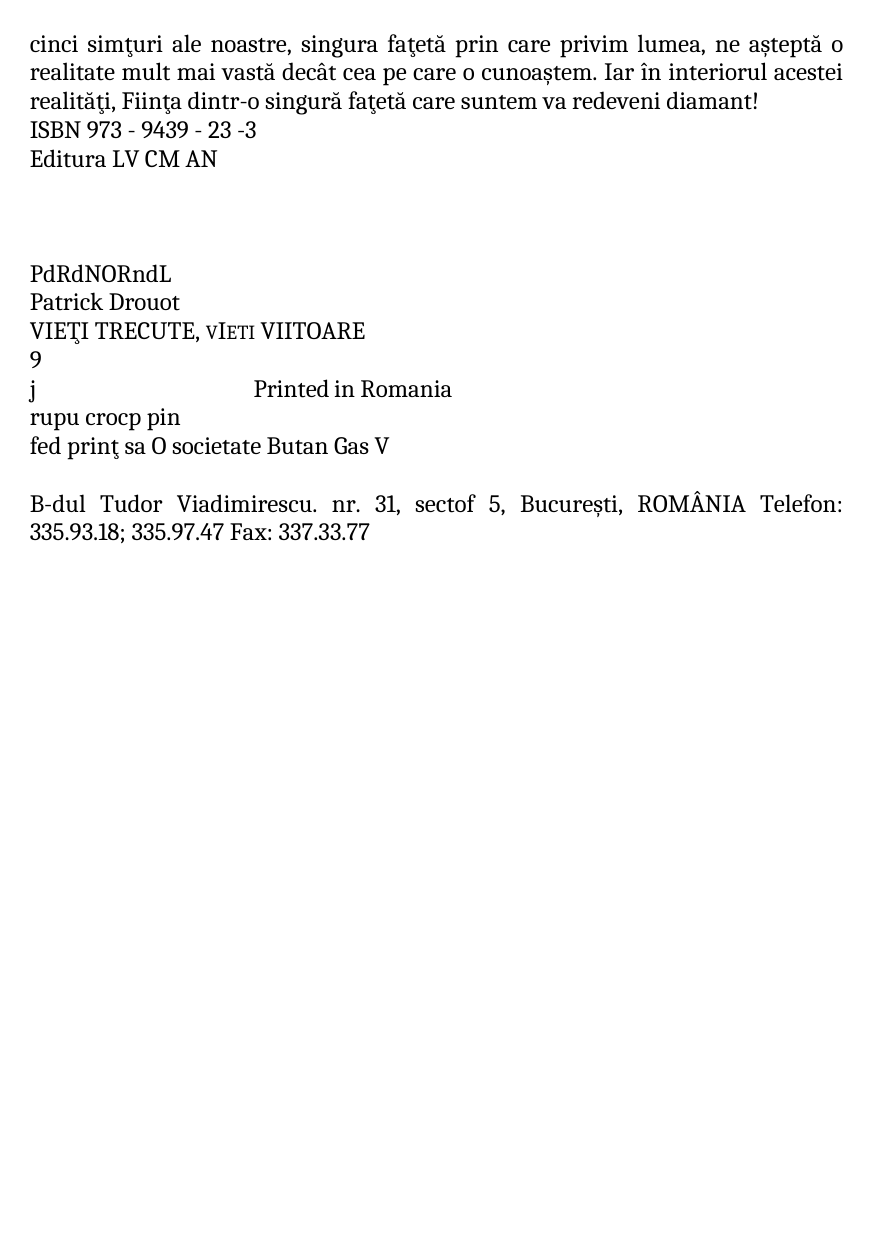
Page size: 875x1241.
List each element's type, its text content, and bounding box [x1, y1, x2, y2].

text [29, 29, 844, 116]
text B-dul Tudor Viadimirescu. nr. 31, sectof 5, Bucureşti, ROMÂNIA Telefon: 335.93.18; 335.97.47 Fax: 337.33.77 [29, 489, 844, 547]
text Editura LV CM AN [29, 144, 844, 173]
text rupu crocp pin [29, 403, 844, 432]
text fed prinţ sa O societate Butan Gas V [29, 432, 844, 461]
text j Printed in Romania [29, 374, 844, 403]
text Patrick Drouot [29, 288, 844, 317]
text 9 [29, 346, 844, 374]
text PdRdNORndL [29, 259, 844, 288]
text VIEŢI TRECUTE, vIeti VIITOARE [29, 317, 844, 346]
text ISBN 973 - 9439 - 23 -3 [29, 116, 844, 144]
